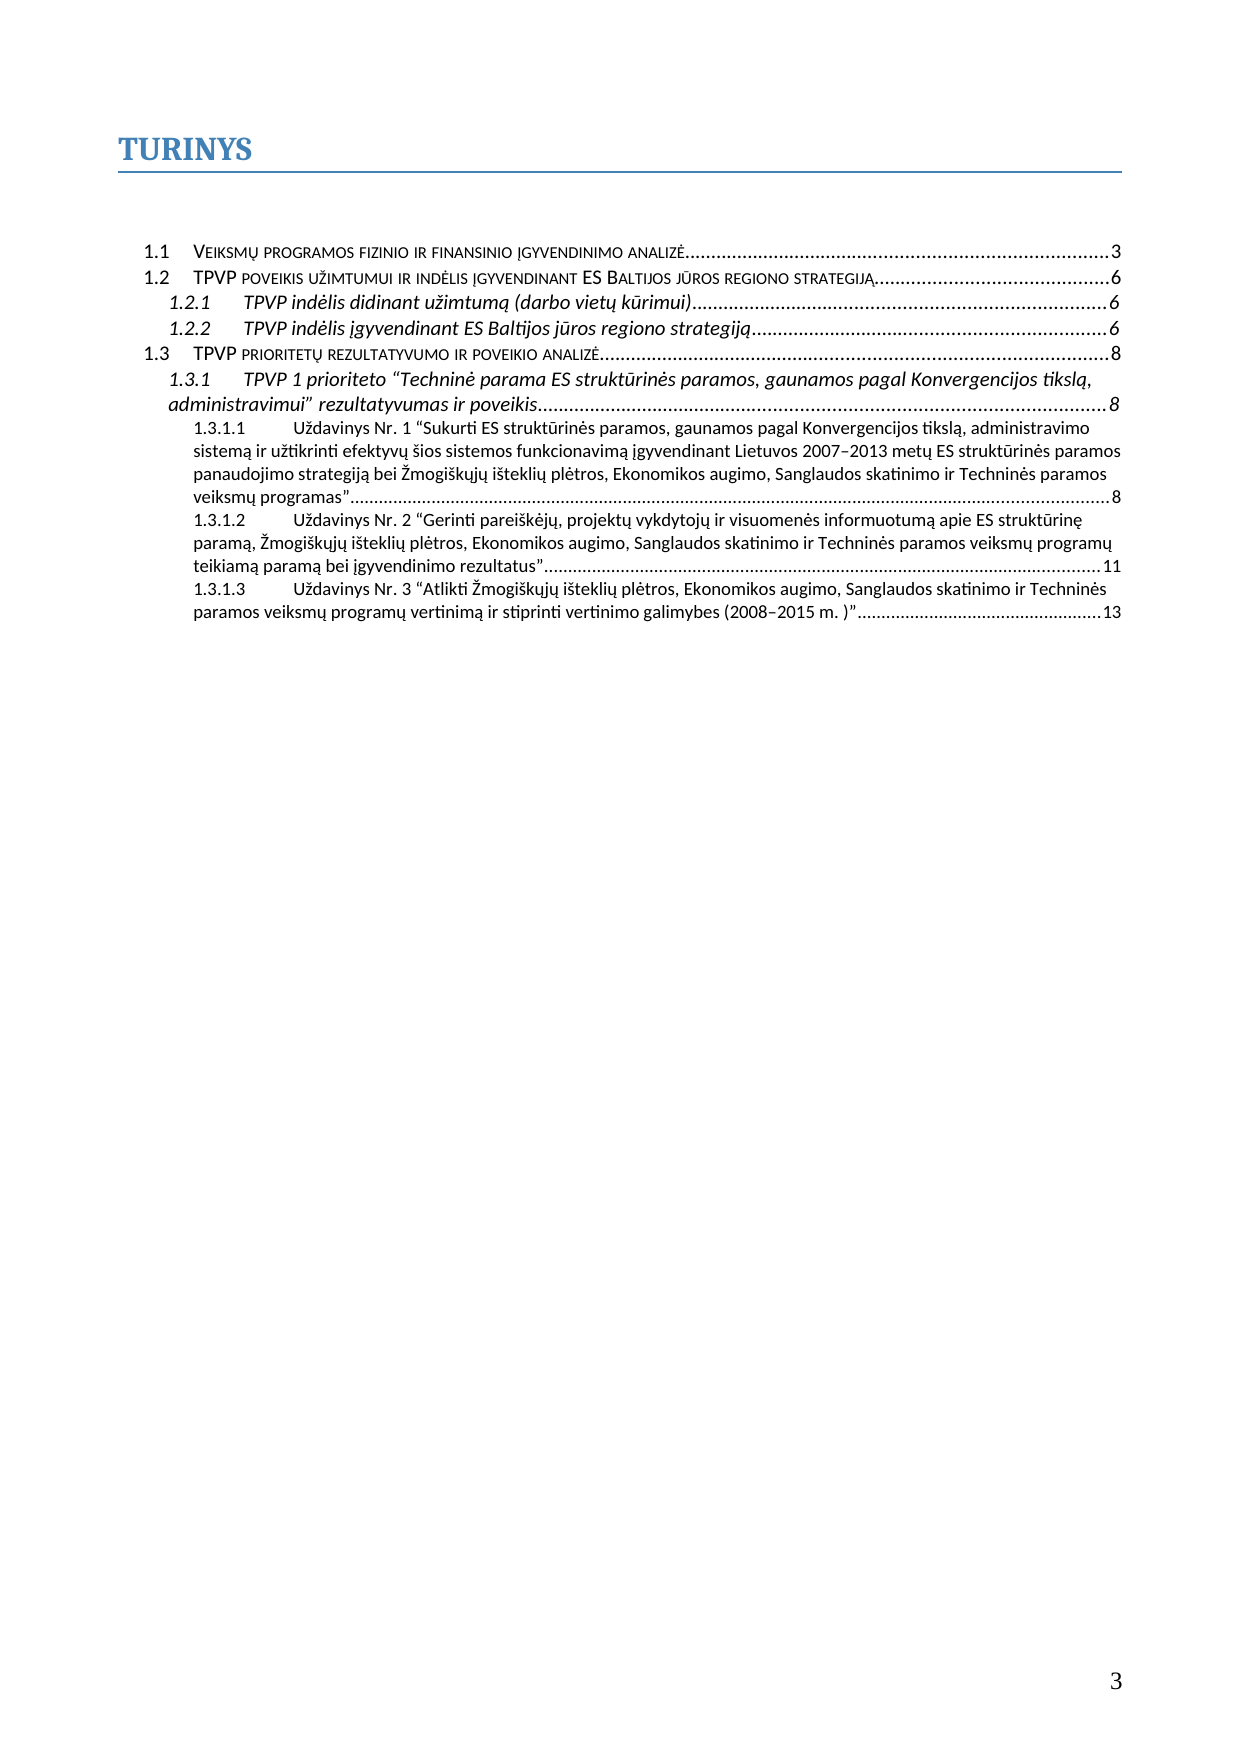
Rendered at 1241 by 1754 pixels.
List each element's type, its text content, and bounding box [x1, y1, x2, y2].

text 1.3.1.3 Uždavinys Nr. 3 “Atlikti Žmogiškųjų išteklių plėtros, Ekonomikos augimo, Sanglaudos skatinimo ir Techninės paramos veiksmų programų vertinimą ir stiprinti vertinimo galimybes (2008–2015 m. )” 13 [193, 577, 1122, 623]
text 1.3.1.2 Uždavinys Nr. 2 “Gerinti pareiškėjų, projektų vykdytojų ir visuomenės informuotumą apie ES struktūrinę paramą, Žmogiškųjų išteklių plėtros, Ekonomikos augimo, Sanglaudos skatinimo ir Techninės paramos veiksmų programų teikiamą paramą bei įgyvendinimo rezultatus” 11 [193, 508, 1122, 577]
text TURINYS [118, 131, 1122, 171]
text 1.2 TPVP poveikis užimtumui ir indėlis įgyvendinant ES Baltijos jūros regiono strategiją 6 [143, 264, 1122, 289]
text 1.3 TPVP prioritetų rezultatyvumo ir poveikio analizė 8 [143, 340, 1122, 366]
text 1.2.1 TPVP indėlis didinant užimtumą (darbo vietų kūrimui) 6 [168, 289, 1122, 315]
text 1.3.1 TPVP 1 prioriteto “Techninė parama ES struktūrinės paramos, gaunamos pagal Konvergencijos tikslą, administravimui” rezultatyvumas ir poveikis 8 [168, 366, 1122, 417]
text 1.3.1.1 Uždavinys Nr. 1 “Sukurti ES struktūrinės paramos, gaunamos pagal Konvergencijos tikslą, administravimo sistemą ir užtikrinti efektyvų šios sistemos funkcionavimą įgyvendinant Lietuvos 2007–2013 metų ES struktūrinės paramos panaudojimo strategiją bei Žmogiškųjų išteklių plėtros, Ekonomikos augimo, Sanglaudos skatinimo ir Techninės paramos veiksmų programas” 8 [193, 417, 1122, 508]
text 1.2.2 TPVP indėlis įgyvendinant ES Baltijos jūros regiono strategiją 6 [168, 315, 1122, 340]
text 1.1 Veiksmų programos fizinio ir finansinio įgyvendinimo analizė 3 [143, 239, 1122, 264]
